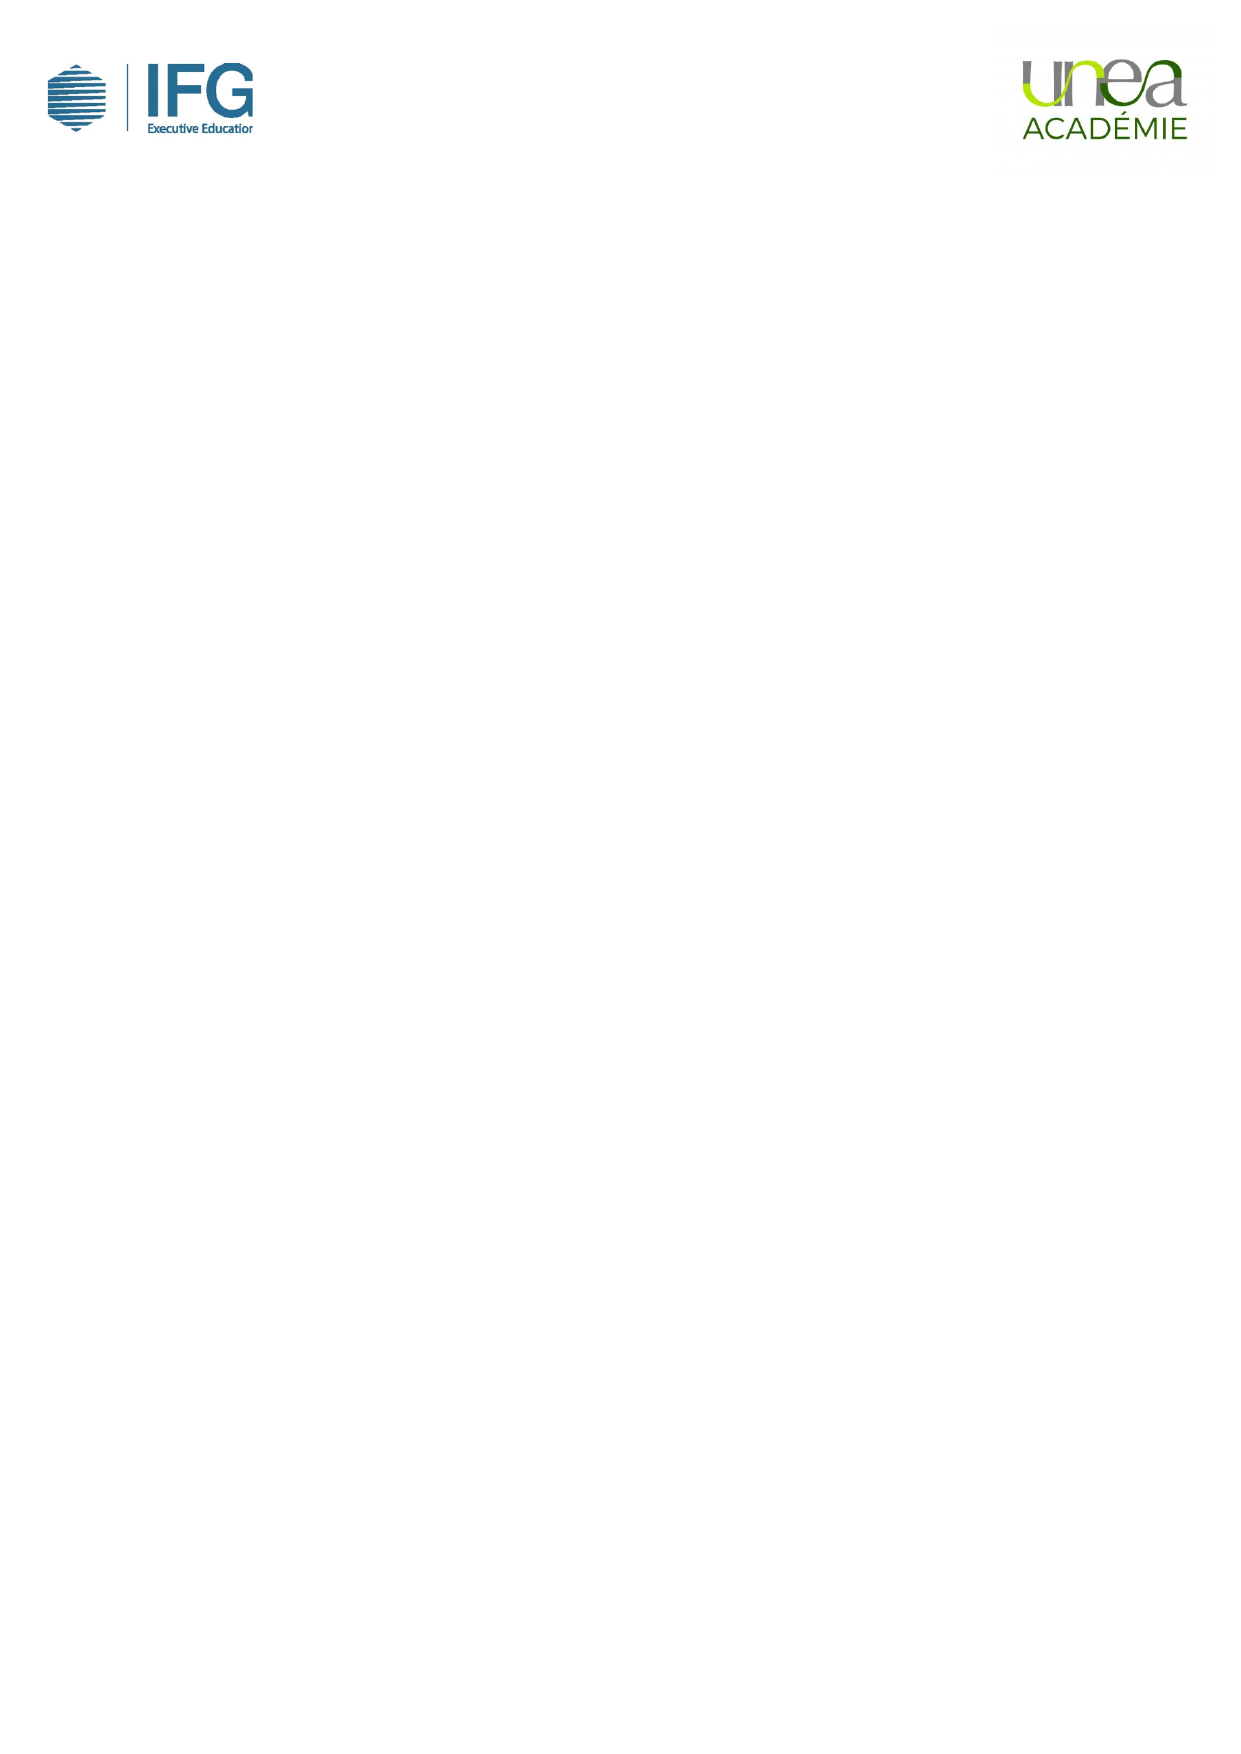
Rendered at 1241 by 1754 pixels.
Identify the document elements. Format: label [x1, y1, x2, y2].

picture [46, 63, 253, 139]
picture [988, 25, 1217, 169]
